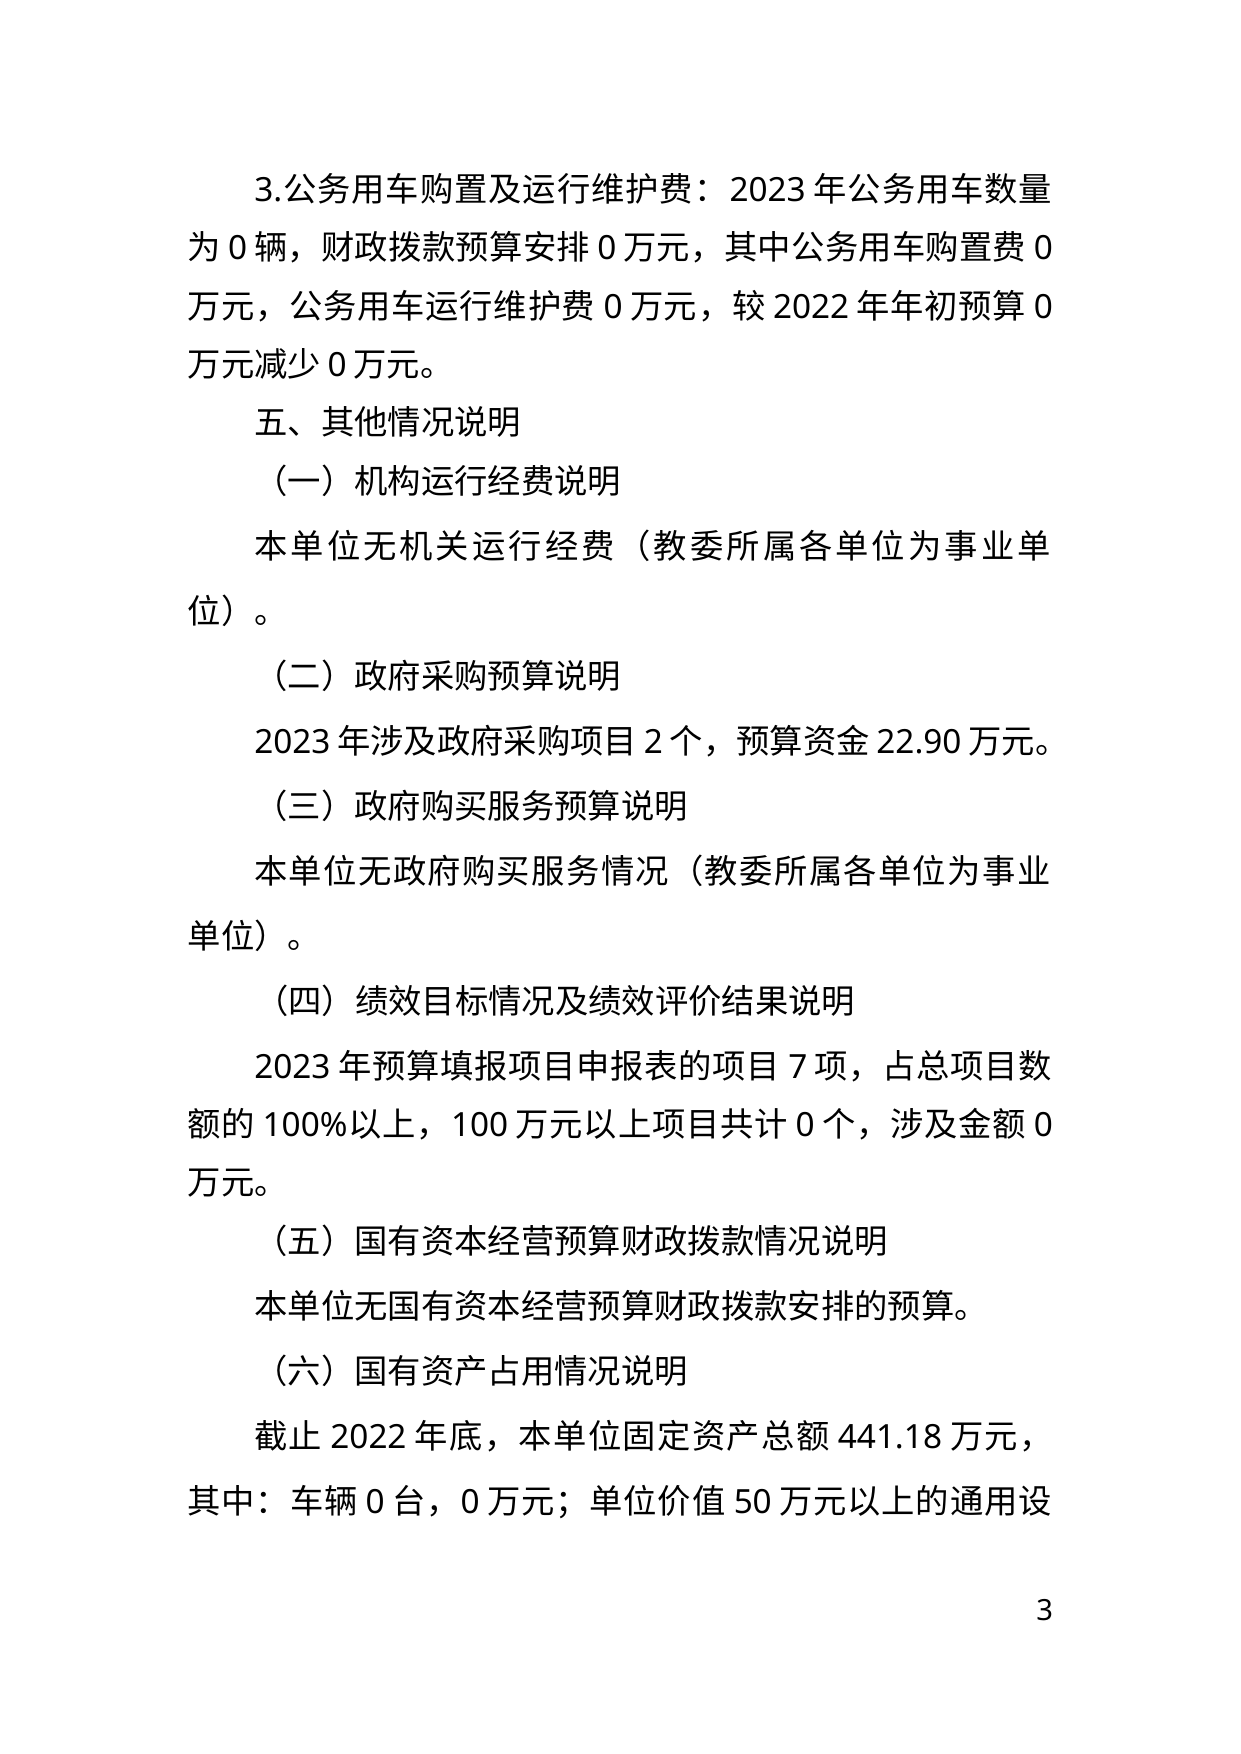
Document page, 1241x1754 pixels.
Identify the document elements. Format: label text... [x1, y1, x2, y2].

text 本单位无政府购买服务情况（教委所属各单位为事业单位）。 [187, 836, 1053, 966]
text 2023年涉及政府采购项目2个，预算资金22.90万元。 [187, 706, 1053, 771]
text 本单位无国有资本经营预算财政拨款安排的预算。 [187, 1271, 1053, 1336]
text 3.公务用车购置及运行维护费：2023年公务用车数量为0辆，财政拨款预算安排0万元，其中公务用车购置费0万元，公务用车运行维护费0万元，较2022年年初预算0万元减少0万元。 [187, 155, 1053, 388]
text 五、其他情况说明 [187, 388, 1053, 446]
text （一）机构运行经费说明 [187, 446, 1053, 511]
text （三）政府购买服务预算说明 [187, 771, 1053, 836]
text （二）政府采购预算说明 [187, 641, 1053, 706]
text 2023年预算填报项目申报表的项目7项，占总项目数额的100%以上，100万元以上项目共计0个，涉及金额0万元。 [187, 1031, 1053, 1206]
text （四）绩效目标情况及绩效评价结果说明 [187, 966, 1053, 1031]
text 本单位无机关运行经费（教委所属各单位为事业单位）。 [187, 511, 1053, 641]
text （六）国有资产占用情况说明 [187, 1336, 1053, 1401]
text （五）国有资本经营预算财政拨款情况说明 [187, 1206, 1053, 1271]
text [187, 1401, 1053, 1531]
